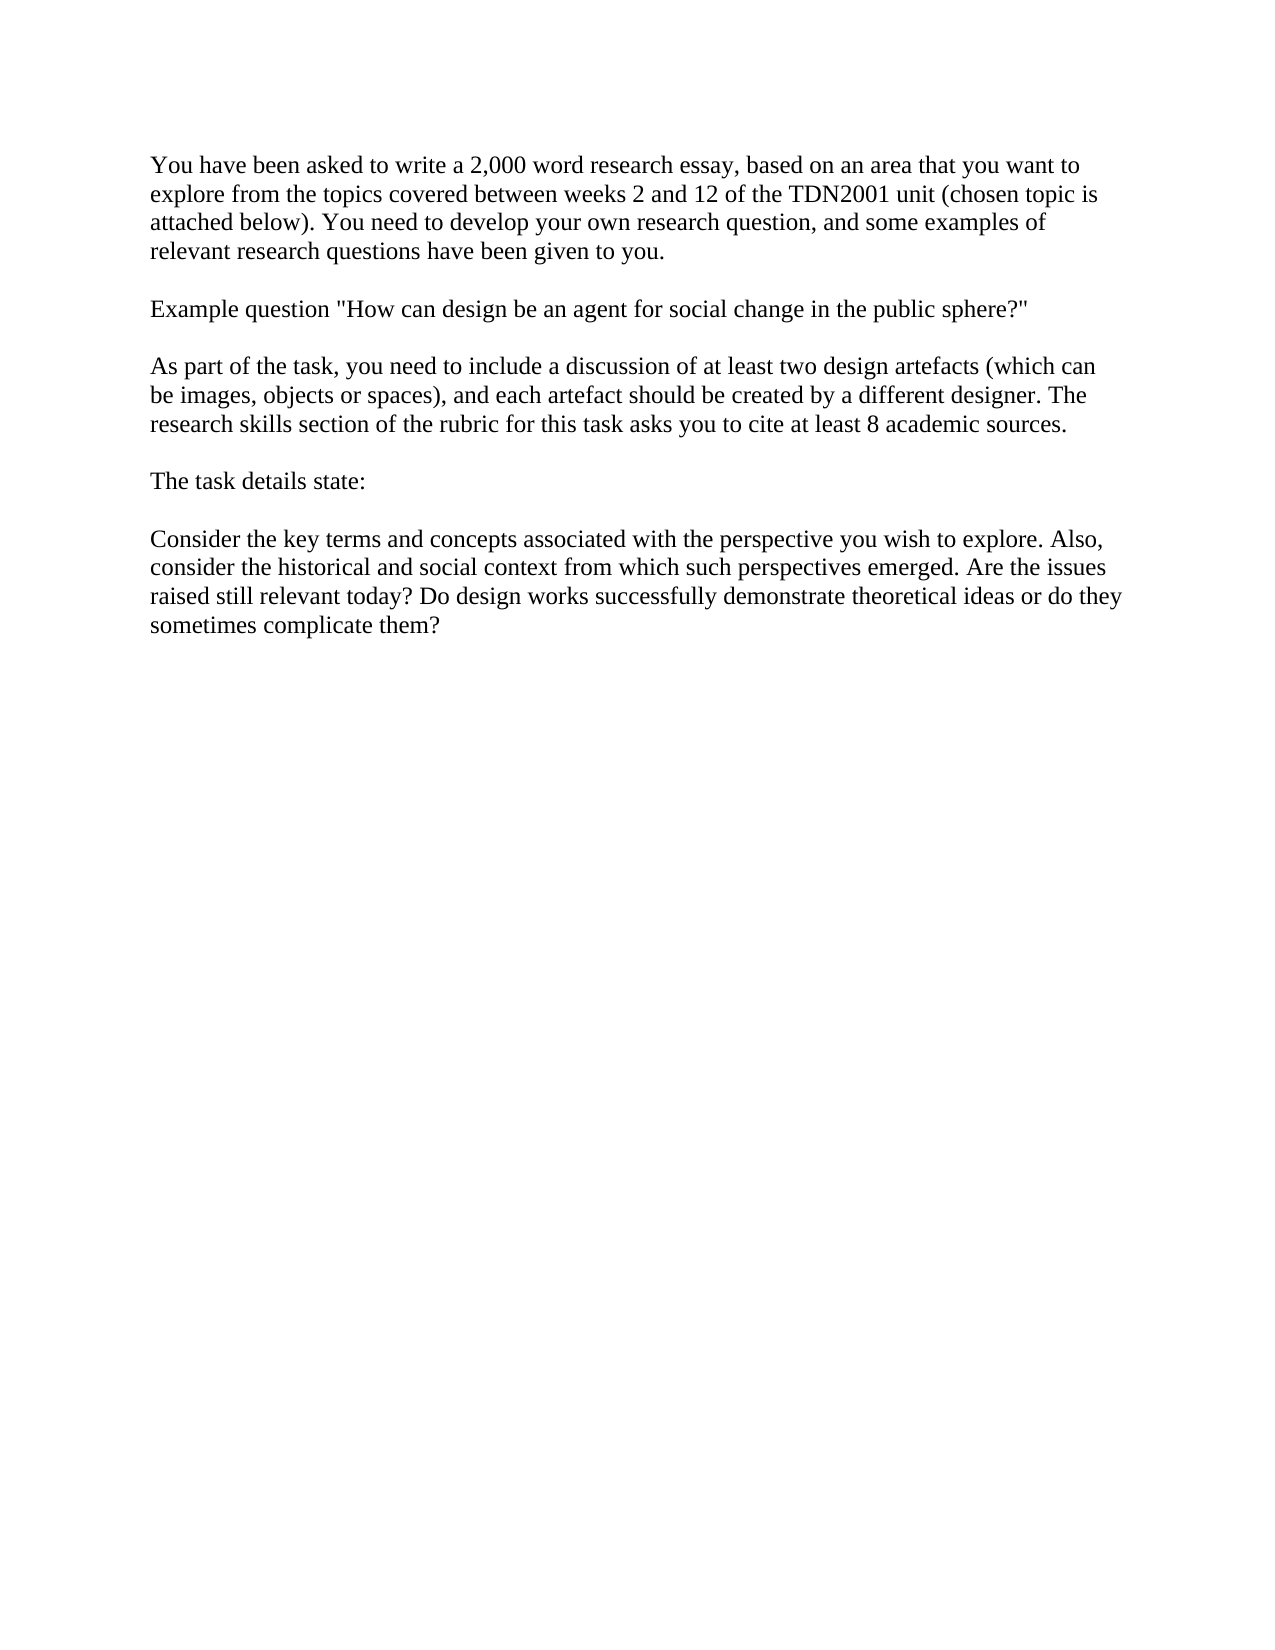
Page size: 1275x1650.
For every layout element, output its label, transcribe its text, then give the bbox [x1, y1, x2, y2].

text You have been asked to write a 2,000 word research essay, based on an area that you want to explore from the topics covered between weeks 2 and 12 of the TDN2001 unit (chosen topic is attached below). You need to develop your own research question, and some examples of relevant research questions have been given to you. Example question "How can design be an agent for social change in the public sphere?" As part of the task, you need to include a discussion of at least two design artefacts (which can be images, objects or spaces), and each artefact should be created by a different designer. The research skills section of the rubric for this task asks you to cite at least 8 academic sources. The task details state: Consider the key terms and concepts associated with the perspective you wish to explore. Also, consider the historical and social context from which such perspectives emerged. Are the issues raised still relevant today? Do design works successfully demonstrate theoretical ideas or do they sometimes complicate them? [150, 150, 1125, 639]
